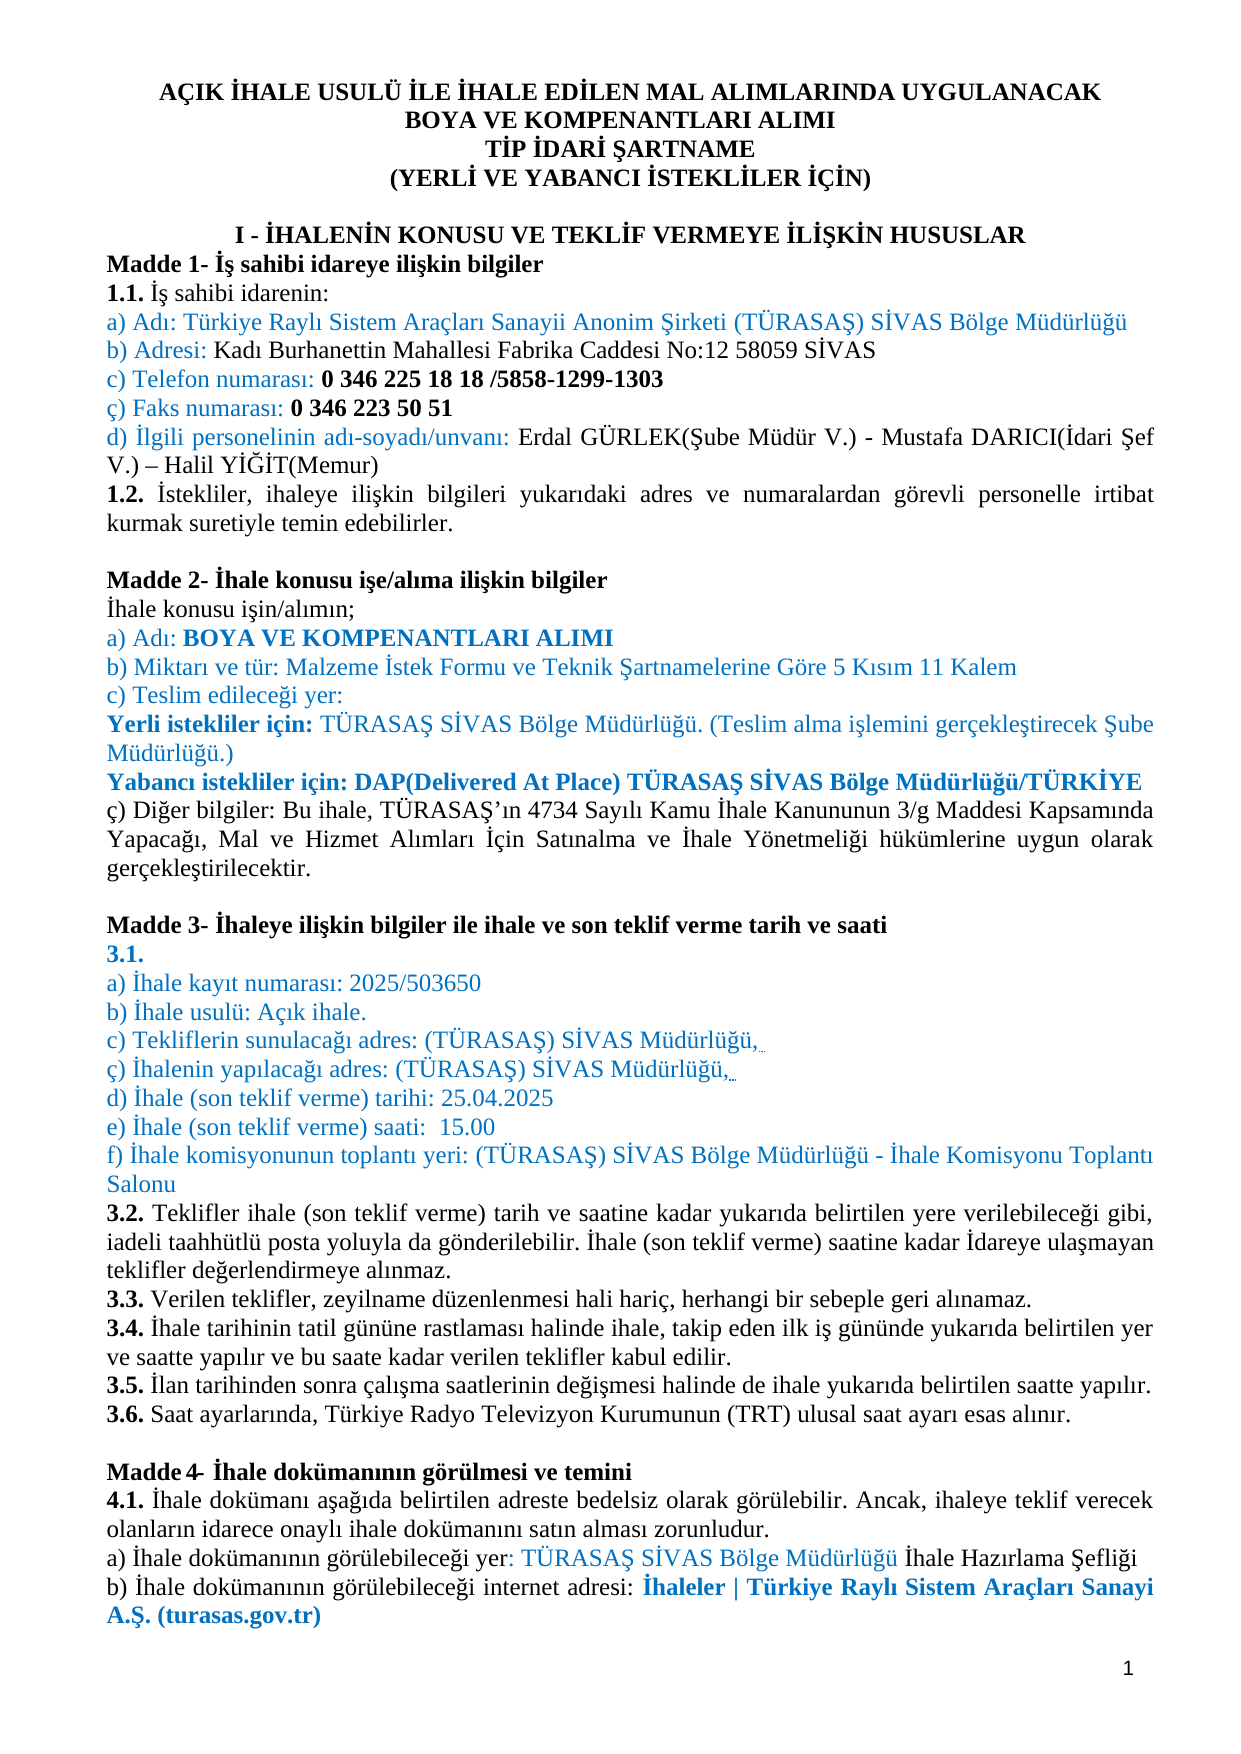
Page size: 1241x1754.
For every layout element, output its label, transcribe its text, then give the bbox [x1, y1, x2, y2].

text a) Adı: Türkiye Raylı Sistem Araçları Sanayii Anonim Şirketi (TÜRASAŞ) SİVAS Bölge Müdürlüğü [106, 307, 1154, 336]
text İhale konusu işin/alımın; [106, 594, 1154, 623]
text e) İhale (son teklif verme) saati: 15.00 [106, 1112, 1154, 1141]
text d) İhale (son teklif verme) tarihi: 25.04.2025 [106, 1083, 1154, 1112]
text 3.4. İhale tarihinin tatil gününe rastlaması halinde ihale, takip eden ilk iş gününde yukarıda belirtilen yer ve saatte yapılır ve bu saate kadar verilen teklifler kabul edilir. [106, 1313, 1154, 1371]
text 4.1. İhale dokümanı aşağıda belirtilen adreste bedelsiz olarak görülebilir. Ancak, ihaleye teklif verecek olanların idarece onaylı ihale dokümanını satın alması zorunludur. [106, 1486, 1154, 1543]
text b) İhale usulü: Açık ihale. [106, 997, 1154, 1026]
text a) İhale kayıt numarası: 2025/503650 [106, 968, 1154, 997]
text a) İhale dokümanının görülebileceği yer: TÜRASAŞ SİVAS Bölge Müdürlüğü İhale Hazırlama Şefliği [106, 1543, 1154, 1572]
text a) Adı: BOYA VE KOMPENANTLARI ALIMI [106, 623, 1154, 652]
text Madde 3- İhaleye ilişkin bilgiler ile ihale ve son teklif verme tarih ve saati [106, 911, 1154, 939]
text 3.1. [106, 939, 1154, 968]
text b) Adresi: Kadı Burhanettin Mahallesi Fabrika Caddesi No:12 58059 SİVAS [106, 336, 1154, 364]
text 1.2. İstekliler, ihaleye ilişkin bilgileri yukarıdaki adres ve numaralardan görevli personelle irtibat kurmak suretiyle temin edebilirler. [106, 479, 1154, 537]
text BOYA VE KOMPENANTLARI ALIMI [106, 106, 1134, 134]
text ç) Faks numarası: 0 346 223 50 51 [106, 393, 1154, 422]
text Madde 4- İhale dokümanının görülmesi ve temini [106, 1457, 1154, 1486]
text Yabancı istekliler için: DAP(Delivered At Place) TÜRASAŞ SİVAS Bölge Müdürlüğü/TÜRKİYE [106, 767, 1154, 796]
text c) Tekliflerin sunulacağı adres: (TÜRASAŞ) SİVAS Müdürlüğü, [106, 1026, 1154, 1054]
text Madde 2- İhale konusu işe/alıma ilişkin bilgiler [106, 566, 1154, 594]
text ç) Diğer bilgiler: Bu ihale, TÜRASAŞ’ın 4734 Sayılı Kamu İhale Kanununun 3/g Maddesi Kapsamında Yapacağı, Mal ve Hizmet Alımları İçin Satınalma ve İhale Yönetmeliği hükümlerine uygun olarak gerçekleştirilecektir. [106, 796, 1154, 882]
text TİP İDARİ ŞARTNAME [106, 134, 1134, 163]
text f) İhale komisyonunun toplantı yeri: (TÜRASAŞ) SİVAS Bölge Müdürlüğü - İhale Komisyonu Toplantı Salonu [106, 1141, 1154, 1198]
text 3.5. İlan tarihinden sonra çalışma saatlerinin değişmesi halinde de ihale yukarıda belirtilen saatte yapılır. [106, 1371, 1154, 1399]
subtitle Madde 1- İş sahibi idareye ilişkin bilgiler [106, 249, 1154, 278]
text ç) İhalenin yapılacağı adres: (TÜRASAŞ) SİVAS Müdürlüğü, [106, 1054, 1154, 1083]
text d) İlgili personelinin adı-soyadı/unvanı: Erdal GÜRLEK(Şube Müdür V.) - Mustafa DARICI(İdari Şef V.) – Halil YİĞİT(Memur) [106, 422, 1154, 479]
text AÇIK İHALE USULÜ İLE İHALE EDİLEN MAL ALIMLARINDA UYGULANACAK [106, 77, 1154, 106]
text Yerli istekliler için: TÜRASAŞ SİVAS Bölge Müdürlüğü. (Teslim alma işlemini gerçekleştirecek Şube Müdürlüğü.) [106, 709, 1154, 767]
text (YERLİ VE YABANCI İSTEKLİLER İÇİN) [106, 163, 1154, 192]
text 1.1. İş sahibi idarenin: [106, 278, 1154, 307]
text 3.6. Saat ayarlarında, Türkiye Radyo Televizyon Kurumunun (TRT) ulusal saat ayarı esas alınır. [106, 1399, 1154, 1428]
text 3.3. Verilen teklifler, zeyilname düzenlenmesi hali hariç, herhangi bir sebeple geri alınamaz. [106, 1284, 1154, 1313]
text c) Teslim edileceği yer: [106, 681, 1154, 709]
text 3.2. Teklifler ihale (son teklif verme) tarih ve saatine kadar yukarıda belirtilen yere verilebileceği gibi, iadeli taahhütlü posta yoluyla da gönderilebilir. İhale (son teklif verme) saatine kadar İdareye ulaşmayan teklifler değerlendirmeye alınmaz. [106, 1198, 1154, 1284]
text b) İhale dokümanının görülebileceği internet adresi: İhaleler | Türkiye Raylı Sistem Araçları Sanayi A.Ş. (turasas.gov.tr) [106, 1572, 1154, 1629]
text b) Miktarı ve tür: Malzeme İstek Formu ve Teknik Şartnamelerine Göre 5 Kısım 11 Kalem [106, 652, 1154, 681]
text c) Telefon numarası: 0 346 225 18 18 /5858-1299-1303 [106, 364, 1154, 393]
text I - İHALENİN KONUSU VE TEKLİF VERMEYE İLİŞKİN HUSUSLAR [106, 221, 1154, 249]
